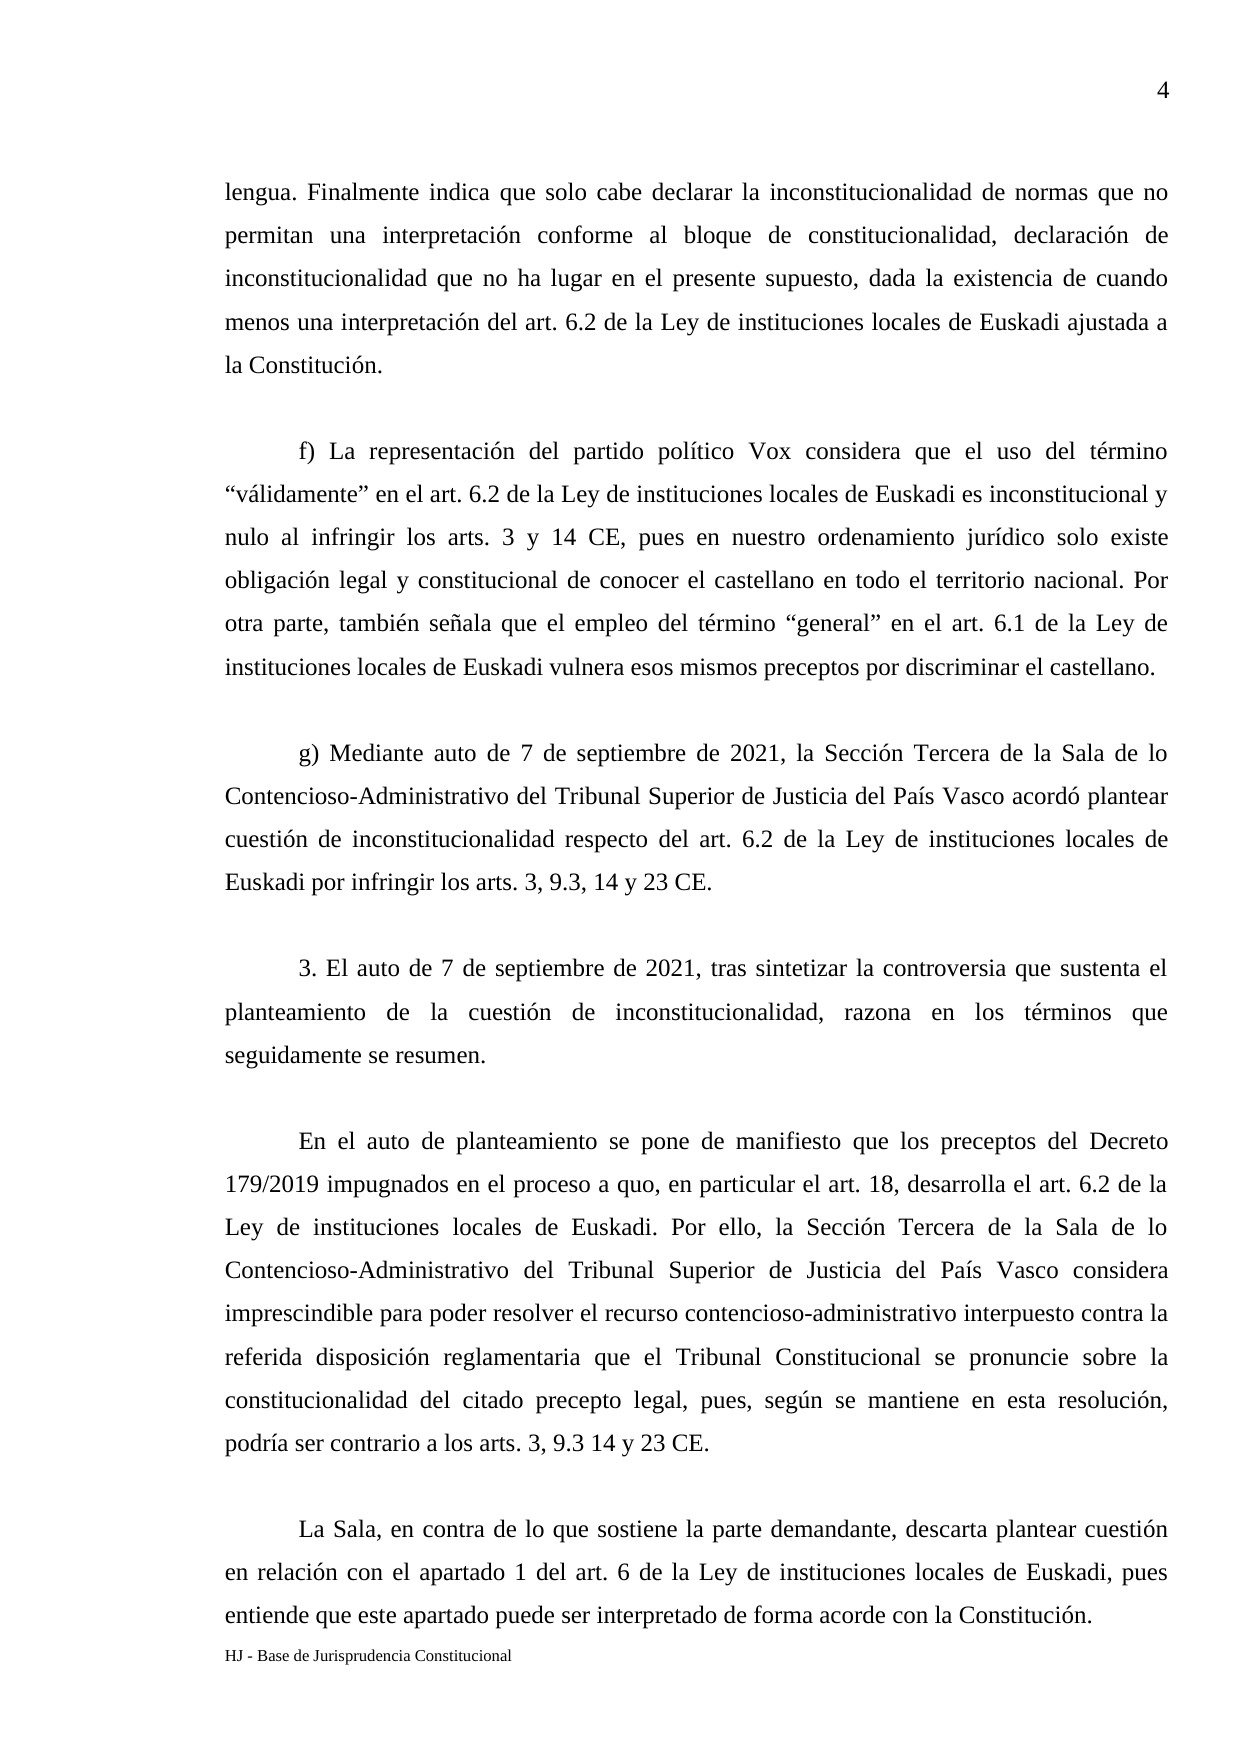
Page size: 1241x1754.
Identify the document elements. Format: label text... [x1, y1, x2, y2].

text En el auto de planteamiento se pone de manifiesto que los preceptos del Decreto 179/2019 impugnados en el proceso a quo, en particular el art. 18, desarrolla el art. 6.2 de la Ley de instituciones locales de Euskadi. Por ello, la Sección Tercera de la Sala de lo Contencioso-Administrativo del Tribunal Superior de Justicia del País Vasco considera imprescindible para poder resolver el recurso contencioso-administrativo interpuesto contra la referida disposición reglamentaria que el Tribunal Constitucional se pronuncie sobre la constitucionalidad del citado precepto legal, pues, según se mantiene en esta resolución, podría ser contrario a los arts. 3, 9.3 14 y 23 CE. [224, 1126, 1169, 1457]
text f) La representación del partido político Vox considera que el uso del término “válidamente” en el art. 6.2 de la Ley de instituciones locales de Euskadi es inconstitucional y nulo al infringir los arts. 3 y 14 CE, pues en nuestro ordenamiento jurídico solo existe obligación legal y constitucional de conocer el castellano en todo el territorio nacional. Por otra parte, también señala que el empleo del término “general” en el art. 6.1 de la Ley de instituciones locales de Euskadi vulnera esos mismos preceptos por discriminar el castellano. [224, 436, 1169, 680]
text 3. El auto de 7 de septiembre de 2021, tras sintetizar la controversia que sustenta el planteamiento de la cuestión de inconstitucionalidad, razona en los términos que seguidamente se resumen. [224, 953, 1169, 1068]
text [224, 177, 1169, 378]
text g) Mediante auto de 7 de septiembre de 2021, la Sección Tercera de la Sala de lo Contencioso-Administrativo del Tribunal Superior de Justicia del País Vasco acordó plantear cuestión de inconstitucionalidad respecto del art. 6.2 de la Ley de instituciones locales de Euskadi por infringir los arts. 3, 9.3, 14 y 23 CE. [224, 738, 1169, 896]
text La Sala, en contra de lo que sostiene la parte demandante, descarta plantear cuestión en relación con el apartado 1 del art. 6 de la Ley de instituciones locales de Euskadi, pues entiende que este apartado puede ser interpretado de forma acorde con la Constitución. [224, 1514, 1169, 1629]
